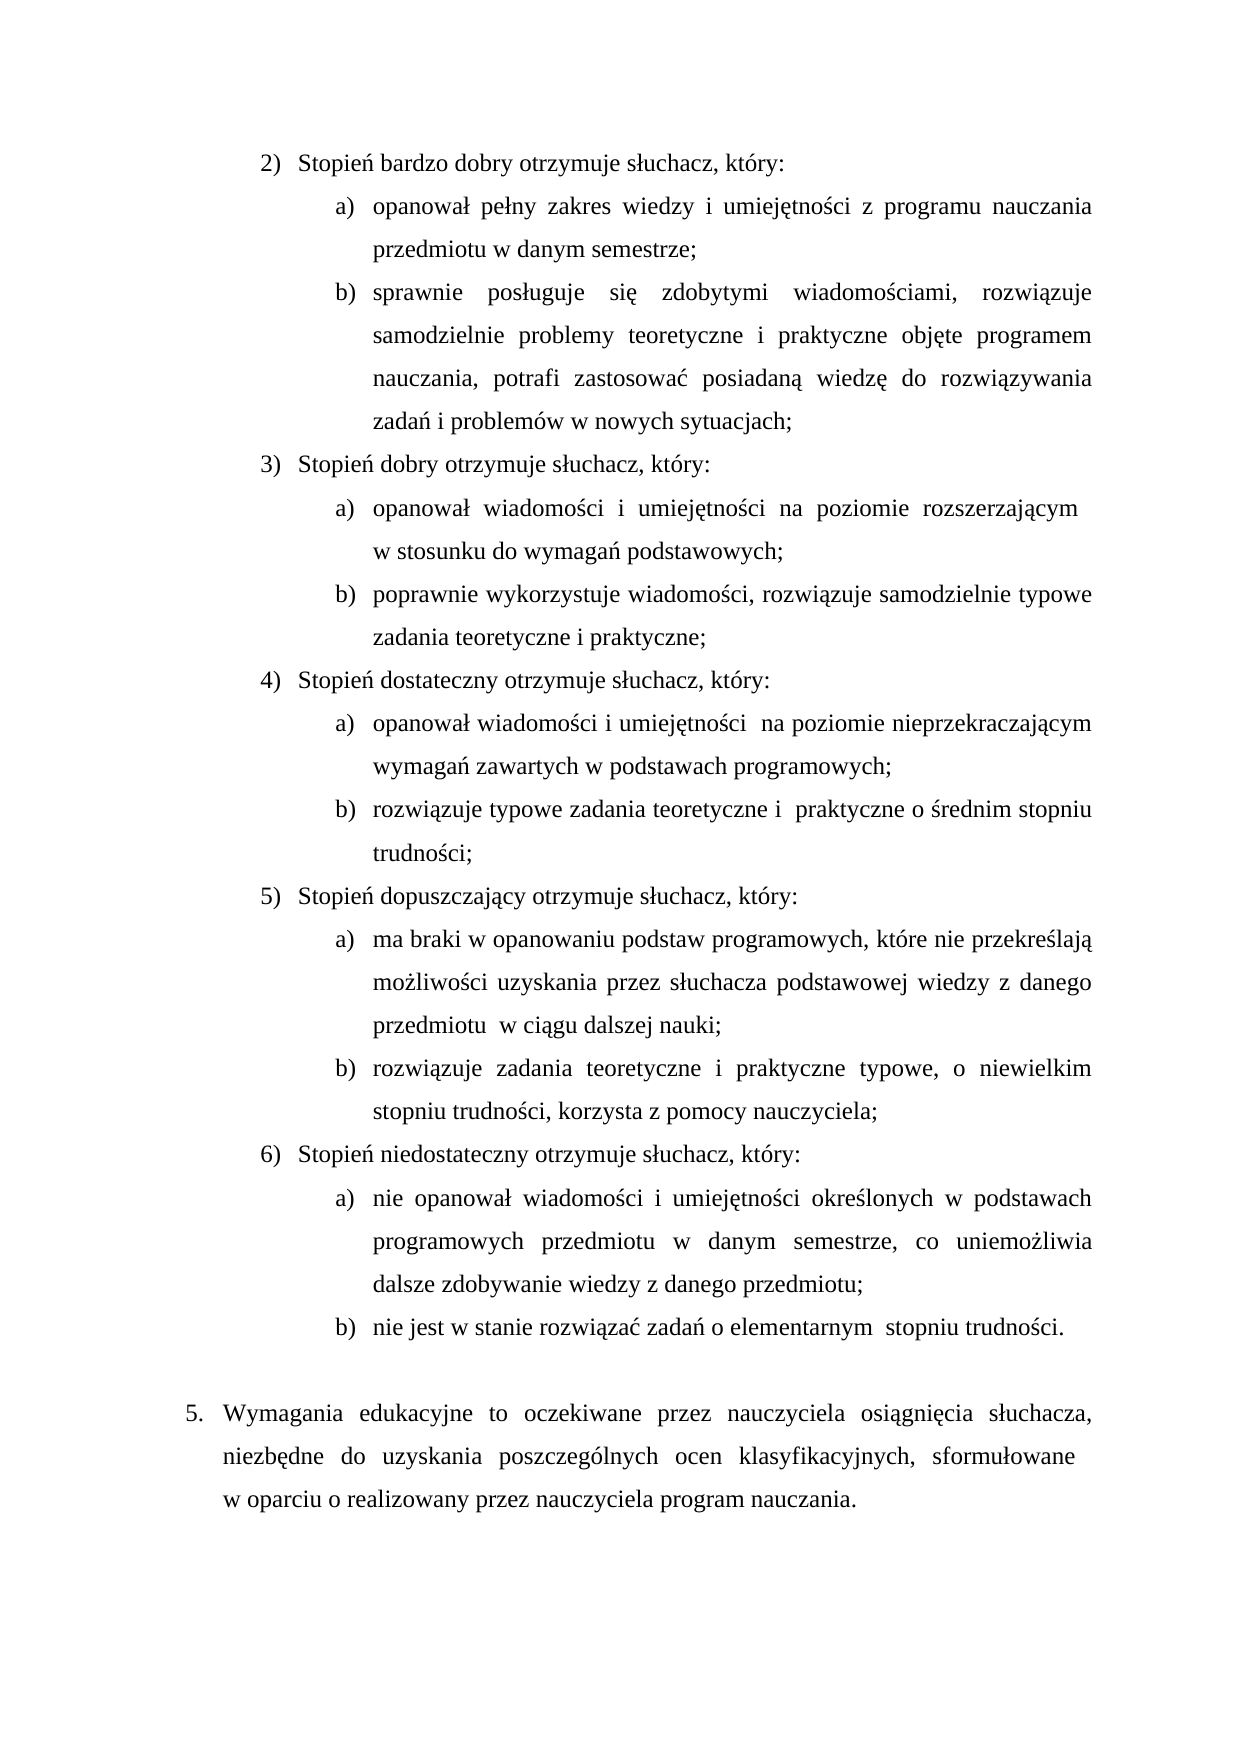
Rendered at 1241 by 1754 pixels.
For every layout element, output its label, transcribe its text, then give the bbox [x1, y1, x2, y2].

list rozwiązuje typowe zadania teoretyczne i praktyczne o średnim stopniu trudności; [335, 794, 1093, 866]
list Stopień niedostateczny otrzymuje słuchacz, który: [260, 1139, 1093, 1168]
list opanował wiadomości i umiejętności na poziomie nieprzekraczającym wymagań zawartych w podstawach programowych; [335, 708, 1093, 780]
list nie jest w stanie rozwiązać zadań o elementarnym stopniu trudności. [335, 1312, 1093, 1341]
list Stopień dostateczny otrzymuje słuchacz, który: [260, 665, 1093, 694]
list opanował wiadomości i umiejętności na poziomie rozszerzającym w stosunku do wymagań podstawowych; [335, 493, 1093, 564]
list nie opanował wiadomości i umiejętności określonych w podstawach programowych przedmiotu w danym semestrze, co uniemożliwia dalsze zdobywanie wiedzy z danego przedmiotu; [335, 1183, 1093, 1298]
list ma braki w opanowaniu podstaw programowych, które nie przekreślają możliwości uzyskania przez słuchacza podstawowej wiedzy z danego przedmiotu w ciągu dalszej nauki; [335, 924, 1093, 1039]
list Stopień dobry otrzymuje słuchacz, który: [260, 449, 1093, 478]
list Stopień dopuszczający otrzymuje słuchacz, który: [260, 881, 1093, 909]
list sprawnie posługuje się zdobytymi wiadomościami, rozwiązuje samodzielnie problemy teoretyczne i praktyczne objęte programem nauczania, potrafi zastosować posiadaną wiedzę do rozwiązywania zadań i problemów w nowych sytuacjach; [335, 277, 1093, 435]
list poprawnie wykorzystuje wiadomości, rozwiązuje samodzielnie typowe zadania teoretyczne i praktyczne; [335, 579, 1093, 651]
list Wymagania edukacyjne to oczekiwane przez nauczyciela osiągnięcia słuchacza, niezbędne do uzyskania poszczególnych ocen klasyfikacyjnych, sformułowane w oparciu o realizowany przez nauczyciela program nauczania. [185, 1398, 1093, 1513]
list opanował pełny zakres wiedzy i umiejętności z programu nauczania przedmiotu w danym semestrze; [335, 191, 1093, 263]
list Stopień bardzo dobry otrzymuje słuchacz, który: [260, 148, 1093, 176]
list rozwiązuje zadania teoretyczne i praktyczne typowe, o niewielkim stopniu trudności, korzysta z pomocy nauczyciela; [335, 1053, 1093, 1125]
